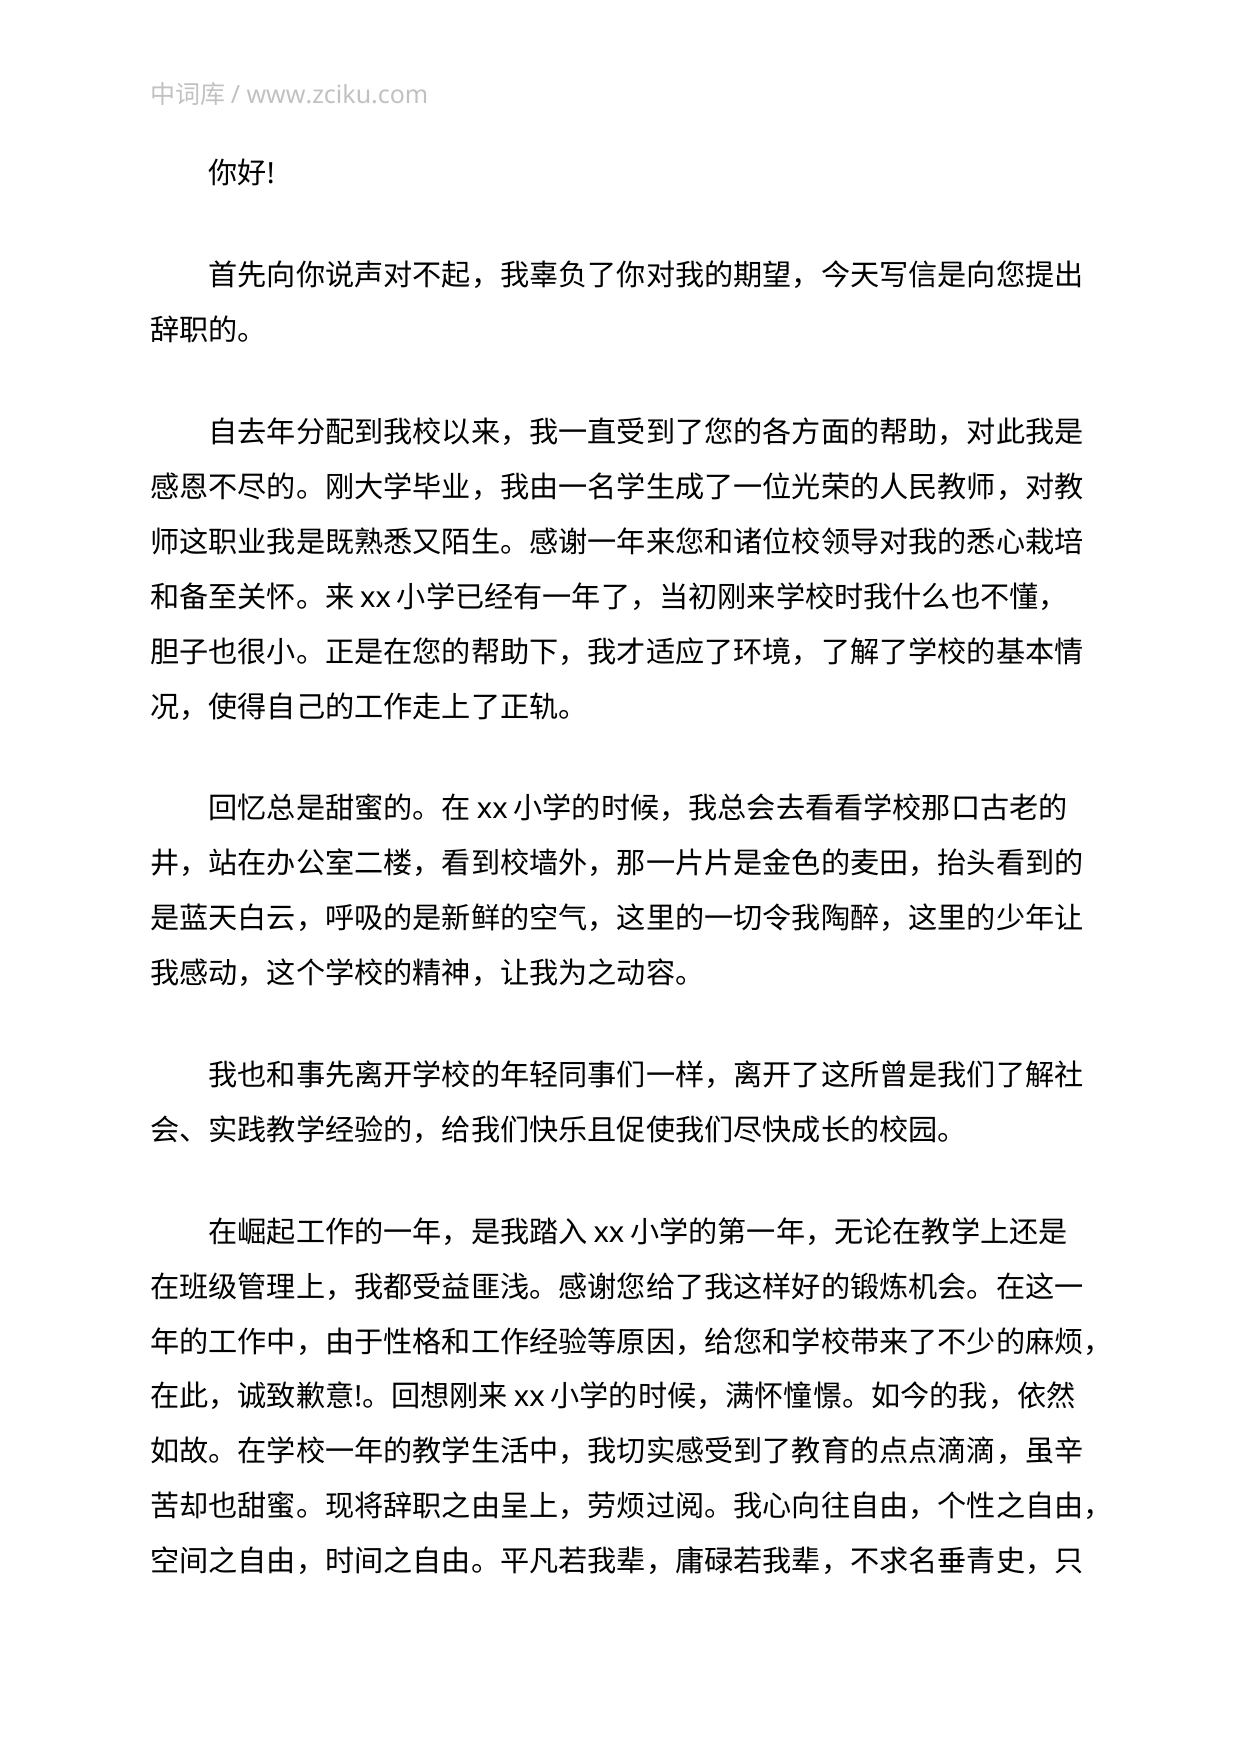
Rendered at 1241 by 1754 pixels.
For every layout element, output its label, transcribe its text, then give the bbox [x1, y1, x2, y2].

text 你好! [150, 150, 1090, 192]
text 我也和事先离开学校的年轻同事们一样，离开了这所曾是我们了解社会、实践教学经验的，给我们快乐且促使我们尽快成长的校园。 [150, 1052, 1090, 1149]
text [150, 1208, 1090, 1580]
text 自去年分配到我校以来，我一直受到了您的各方面的帮助，对此我是感恩不尽的。刚大学毕业，我由一名学生成了一位光荣的人民教师，对教师这职业我是既熟悉又陌生。感谢一年来您和诸位校领导对我的悉心栽培和备至关怀。来xx小学已经有一年了，当初刚来学校时我什么也不懂，胆子也很小。正是在您的帮助下，我才适应了环境，了解了学校的基本情况，使得自己的工作走上了正轨。 [150, 409, 1090, 726]
text 回忆总是甜蜜的。在xx小学的时候，我总会去看看学校那口古老的井，站在办公室二楼，看到校墙外，那一片片是金色的麦田，抬头看到的是蓝天白云，呼吸的是新鲜的空气，这里的一切令我陶醉，这里的少年让我感动，这个学校的精神，让我为之动容。 [150, 785, 1090, 992]
text 首先向你说声对不起，我辜负了你对我的期望，今天写信是向您提出辞职的。 [150, 252, 1090, 349]
